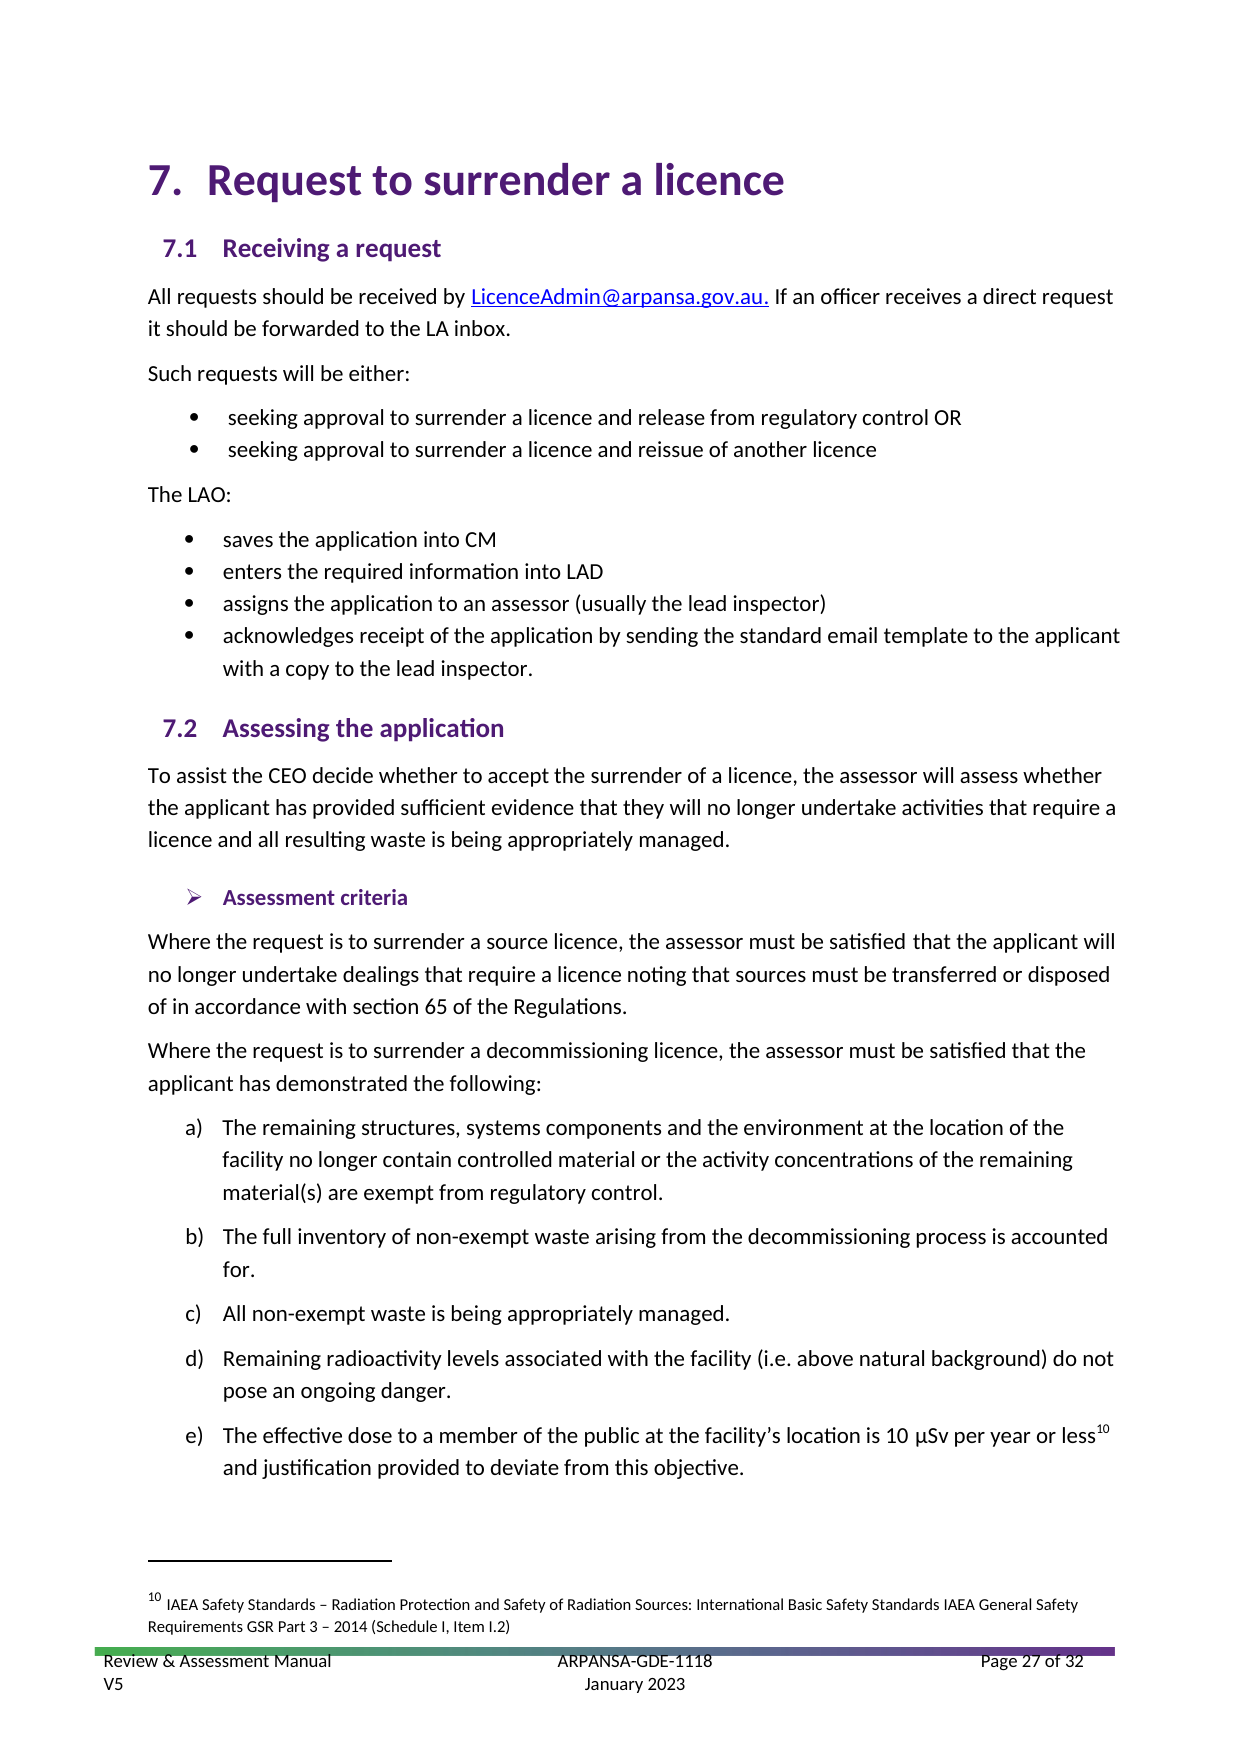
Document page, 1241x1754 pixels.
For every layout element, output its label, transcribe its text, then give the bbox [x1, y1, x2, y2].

text To assist the CEO decide whether to accept the surrender of a licence, the assessor will assess whether the applicant has provided sufficient evidence that they will no longer undertake activities that require a licence and all resulting waste is being appropriately managed. [148, 761, 1122, 854]
list The full inventory of non-exempt waste arising from the decommissioning process is accounted for. [185, 1222, 1122, 1283]
list enters the required information into LAD [185, 557, 1122, 585]
list seeking approval to surrender a licence and reissue of another licence [190, 436, 1122, 463]
list seeking approval to surrender a licence and release from regulatory control OR [190, 403, 1122, 431]
text Where the request is to surrender a source licence, the assessor must be satisfied that the applicant will no longer undertake dealings that require a licence noting that sources must be transferred or disposed of in accordance with section 65 of the Regulations. [148, 927, 1122, 1020]
text The LAO: [148, 480, 1122, 508]
list The effective dose to a member of the public at the facility’s location is 10 µSv per year or less and justification provided to deviate from this objective. [185, 1421, 1122, 1481]
list acknowledges receipt of the application by sending the standard email template to the applicant with a copy to the lead inspector. [185, 621, 1122, 682]
list Remaining radioactivity levels associated with the facility (i.e. above natural background) do not pose an ongoing danger. [185, 1344, 1122, 1404]
subtitle Assessment criteria [185, 883, 1122, 911]
picture [94, 1647, 1115, 1656]
subtitle Receiving a request [162, 231, 1122, 264]
list The remaining structures, systems components and the environment at the location of the facility no longer contain controlled material or the activity concentrations of the remaining material(s) are exempt from regulatory control. [185, 1113, 1122, 1206]
subtitle Request to surrender a licence [148, 150, 1122, 206]
text All requests should be received by LicenceAdmin@arpansa.gov.au. If an officer receives a direct request it should be forwarded to the LA inbox. [148, 282, 1122, 342]
text Where the request is to surrender a decommissioning licence, the assessor must be satisfied that the applicant has demonstrated the following: [148, 1037, 1122, 1097]
list saves the application into CM [185, 525, 1122, 553]
text Such requests will be either: [148, 359, 1122, 387]
subtitle Assessing the application [162, 711, 1122, 744]
list assigns the application to an assessor (usually the lead inspector) [185, 589, 1122, 617]
list All non-exempt waste is being appropriately managed. [185, 1299, 1122, 1327]
